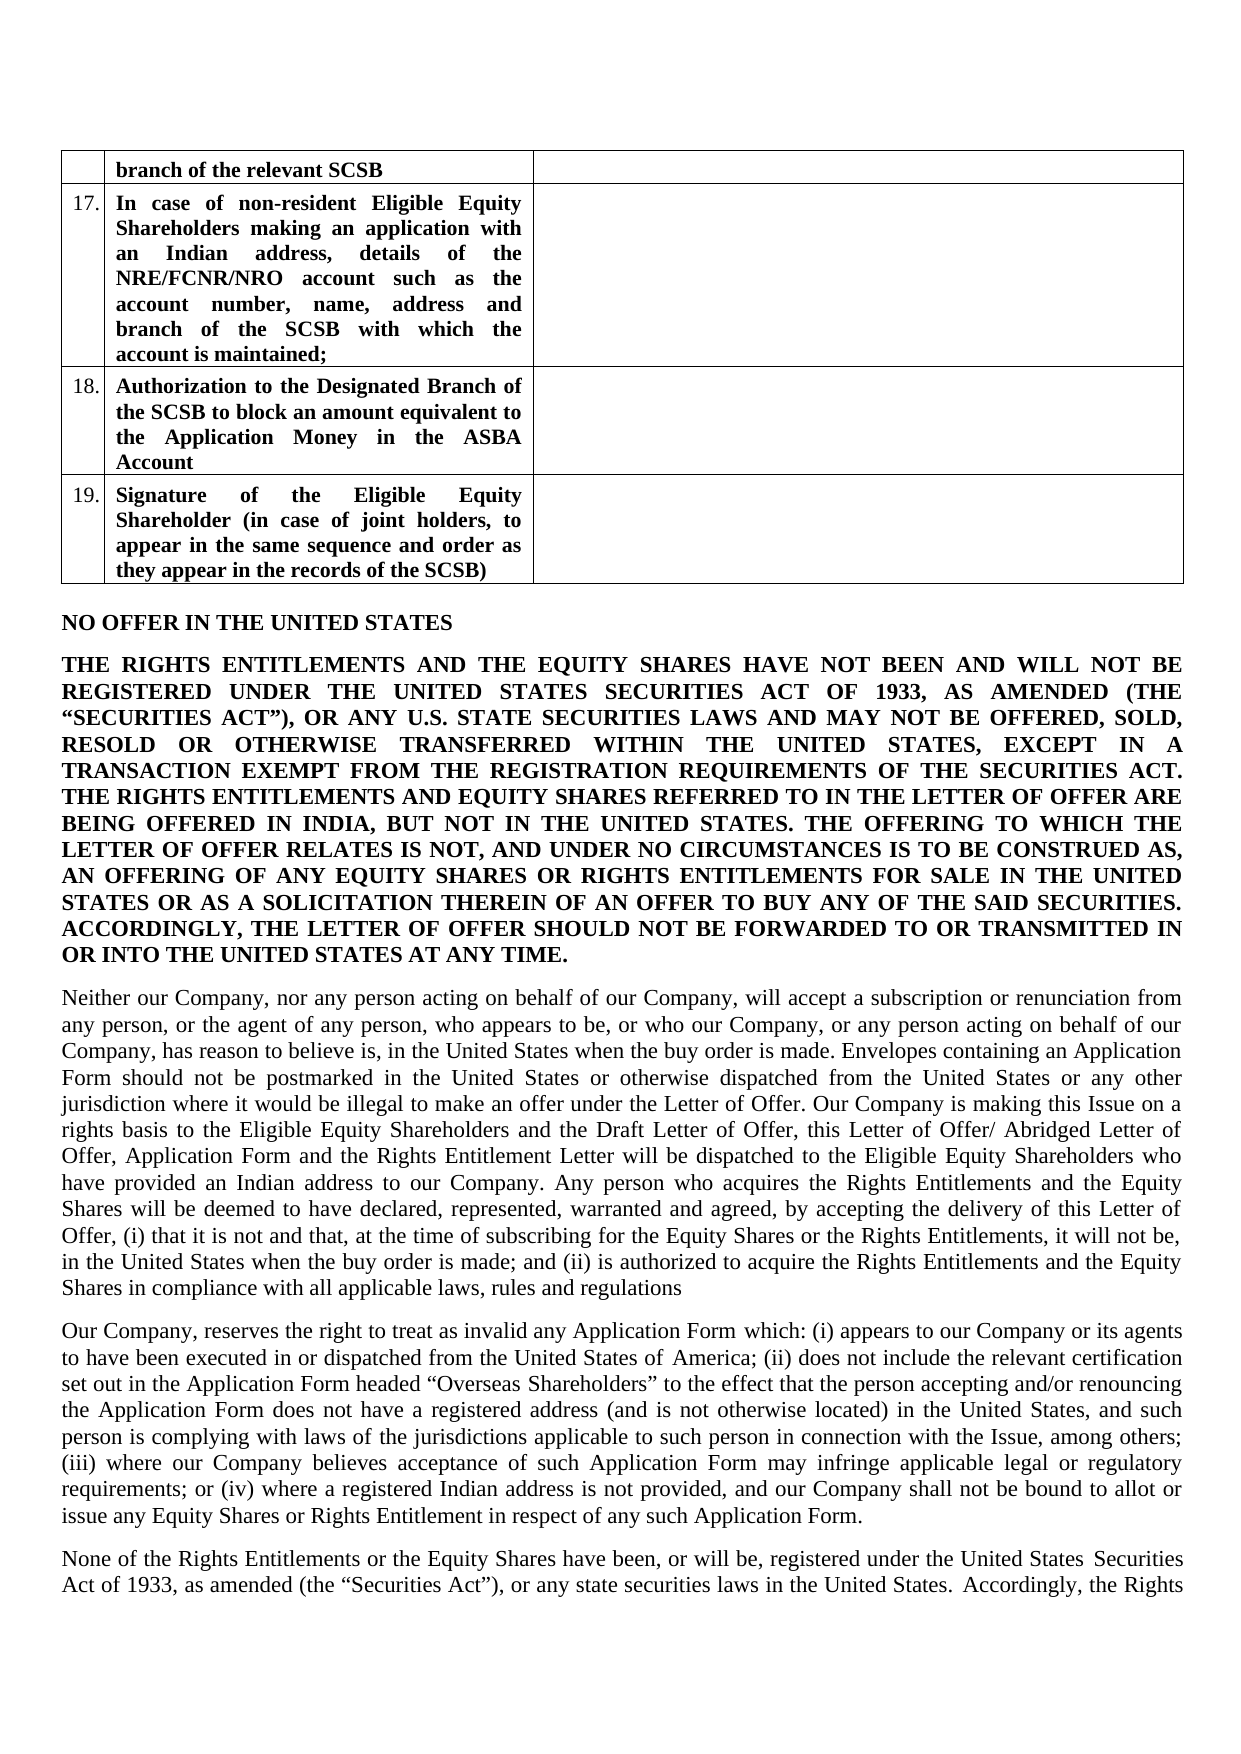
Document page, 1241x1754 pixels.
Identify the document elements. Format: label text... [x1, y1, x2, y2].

table_cell [62, 151, 104, 182]
table_cell [534, 367, 1183, 474]
table_cell [62, 475, 104, 582]
table_cell [534, 184, 1183, 366]
table_cell [534, 475, 1183, 582]
text NO OFFER IN THE UNITED STATES [61, 608, 1184, 635]
table_cell Authorization to the Designated Branch of the SCSB to block an amount equivalent to the Application Money in the ASBA Account [105, 367, 533, 474]
table_cell In case of non-resident Eligible Equity Shareholders making an application with an Indian address, details of the NRE/FCNR/NRO account such as the account number, name, address and branch of the SCSB with which the account is maintained; [105, 184, 533, 366]
text Neither our Company, nor any person acting on behalf of our Company, will accept a subscription or renunciation from any person, or the agent of any person, who appears to be, or who our Company, or any person acting on behalf of our Company, has reason to believe is, in the United States when the buy order is made. Envelopes containing an Application Form should not be postmarked in the United States or otherwise dispatched from the United States or any other jurisdiction where it would be illegal to make an offer under the Letter of Offer. Our Company is making this Issue on a rights basis to the Eligible Equity Shareholders and the Draft Letter of Offer, this Letter of Offer/ Abridged Letter of Offer, Application Form and the Rights Entitlement Letter will be dispatched to the Eligible Equity Shareholders who have provided an Indian address to our Company. Any person who acquires the Rights Entitlements and the Equity Shares will be deemed to have declared, represented, warranted and agreed, by accepting the delivery of this Letter of Offer, (i) that it is not and that, at the time of subscribing for the Equity Shares or the Rights Entitlements, it will not be, in the United States when the buy order is made; and (ii) is authorized to acquire the Rights Entitlements and the Equity Shares in compliance with all applicable laws, rules and regulations [61, 984, 1184, 1301]
text Our Company, reserves the right to treat as invalid any Application Form which: (i) appears to our Company or its agents to have been executed in or dispatched from the United States of America; (ii) does not include the relevant certification set out in the Application Form headed “Overseas Shareholders” to the effect that the person accepting and/or renouncing the Application Form does not have a registered address (and is not otherwise located) in the United States, and such person is complying with laws of the jurisdictions applicable to such person in connection with the Issue, among others; (iii) where our Company believes acceptance of such Application Form may infringe applicable legal or regulatory requirements; or (iv) where a registered Indian address is not provided, and our Company shall not be bound to allot or issue any Equity Shares or Rights Entitlement in respect of any such Application Form. [61, 1317, 1184, 1528]
table_cell [62, 367, 104, 474]
table_cell [62, 184, 104, 366]
table_cell [534, 151, 1183, 182]
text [61, 1545, 1184, 1598]
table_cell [105, 151, 533, 182]
text THE RIGHTS ENTITLEMENTS AND THE EQUITY SHARES HAVE NOT BEEN AND WILL NOT BE REGISTERED UNDER THE UNITED STATES SECURITIES ACT OF 1933, AS AMENDED (THE “SECURITIES ACT”), OR ANY U.S. STATE SECURITIES LAWS AND MAY NOT BE OFFERED, SOLD, RESOLD OR OTHERWISE TRANSFERRED WITHIN THE UNITED STATES, EXCEPT IN A TRANSACTION EXEMPT FROM THE REGISTRATION REQUIREMENTS OF THE SECURITIES ACT. THE RIGHTS ENTITLEMENTS AND EQUITY SHARES REFERRED TO IN THE LETTER OF OFFER ARE BEING OFFERED IN INDIA, BUT NOT IN THE UNITED STATES. THE OFFERING TO WHICH THE LETTER OF OFFER RELATES IS NOT, AND UNDER NO CIRCUMSTANCES IS TO BE CONSTRUED AS, AN OFFERING OF ANY EQUITY SHARES OR RIGHTS ENTITLEMENTS FOR SALE IN THE UNITED STATES OR AS A SOLICITATION THEREIN OF AN OFFER TO BUY ANY OF THE SAID SECURITIES. ACCORDINGLY, THE LETTER OF OFFER SHOULD NOT BE FORWARDED TO OR TRANSMITTED IN OR INTO THE UNITED STATES AT ANY TIME. [61, 652, 1184, 968]
table_cell Signature of the Eligible Equity Shareholder (in case of joint holders, to appear in the same sequence and order as they appear in the records of the SCSB) [105, 475, 533, 582]
